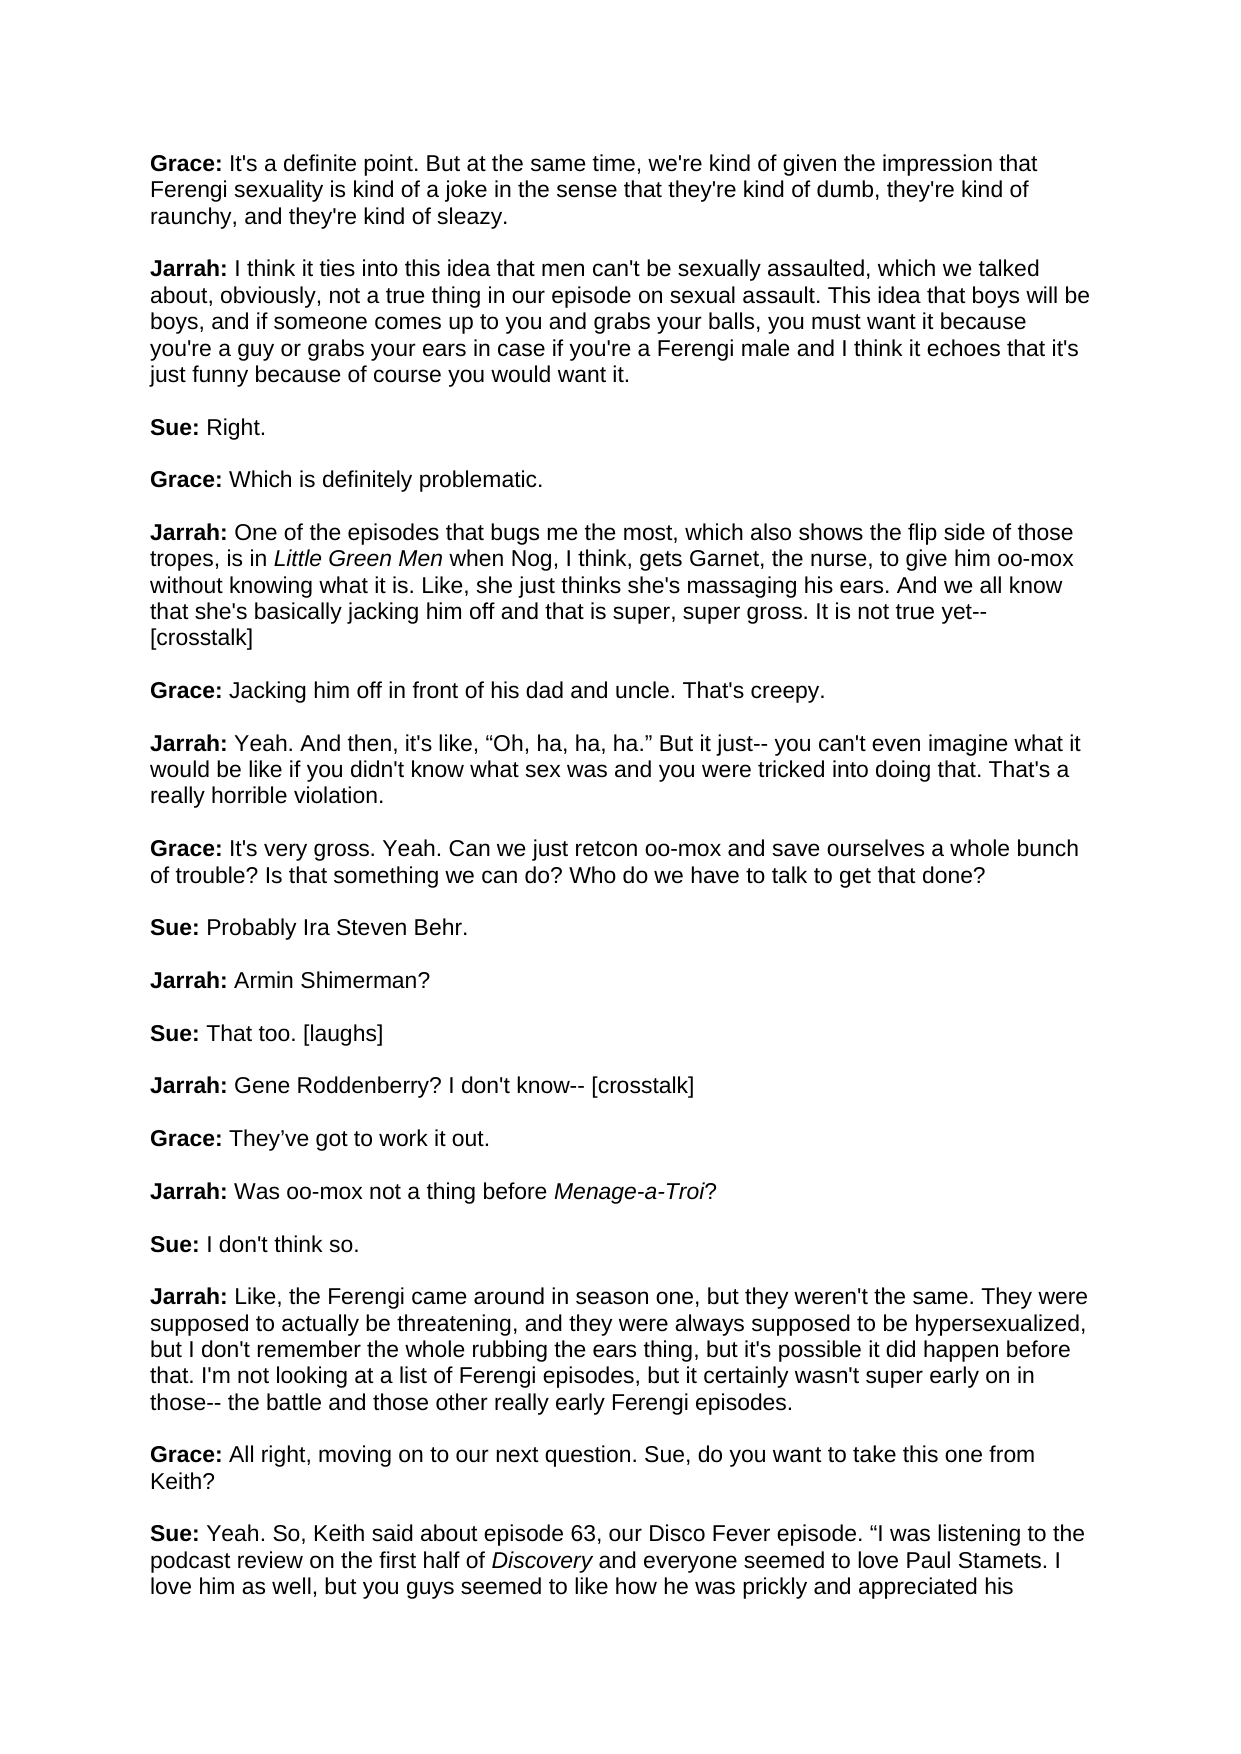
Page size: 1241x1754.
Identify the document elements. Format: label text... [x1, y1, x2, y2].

text Sue: That too. [laughs] [150, 1020, 1090, 1046]
text Jarrah: Armin Shimerman? [150, 967, 1090, 993]
text Jarrah: One of the episodes that bugs me the most, which also shows the flip side of those tropes, is in Little Green Men when Nog, I think, gets Garnet, the nurse, to give him oo-mox without knowing what it is. Like, she just thinks she's massaging his ears. And we all know that she's basically jacking him off and that is super, super gross. It is not true yet--[crosstalk] [150, 519, 1090, 651]
text Grace: Which is definitely problematic. [150, 466, 1090, 493]
text Grace: They’ve got to work it out. [150, 1125, 1090, 1151]
text Sue: Right. [150, 413, 1090, 440]
text Jarrah: Was oo-mox not a thing before Menage-a-Troi? [150, 1178, 1090, 1204]
text Grace: All right, moving on to our next question. Sue, do you want to take this one from Keith? [150, 1441, 1090, 1494]
text Sue: Probably Ira Steven Behr. [150, 914, 1090, 941]
text Jarrah: I think it ties into this idea that men can't be sexually assaulted, which we talked about, obviously, not a true thing in our episode on sexual assault. This idea that boys will be boys, and if someone comes up to you and grabs your balls, you must want it because you're a guy or grabs your ears in case if you're a Ferengi male and I think it echoes that it's just funny because of course you would want it. [150, 255, 1090, 387]
text Jarrah: Gene Roddenberry? I don't know-- [crosstalk] [150, 1072, 1090, 1099]
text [150, 1520, 1090, 1599]
text Grace: Jacking him off in front of his dad and uncle. That's creepy. [150, 677, 1090, 703]
text Jarrah: Like, the Ferengi came around in season one, but they weren't the same. They were supposed to actually be threatening, and they were always supposed to be hypersexualized, but I don't remember the whole rubbing the ears thing, but it's possible it did happen before that. I'm not looking at a list of Ferengi episodes, but it certainly wasn't super early on in those-- the battle and those other really early Ferengi episodes. [150, 1283, 1090, 1415]
text Grace: It's a definite point. But at the same time, we're kind of given the impression that Ferengi sexuality is kind of a joke in the sense that they're kind of dumb, they're kind of raunchy, and they're kind of sleazy. [150, 150, 1090, 229]
text Jarrah: Yeah. And then, it's like, “Oh, ha, ha, ha.” But it just-- you can't even imagine what it would be like if you didn't know what sex was and you were tricked into doing that. That's a really horrible violation. [150, 730, 1090, 809]
text Grace: It's very gross. Yeah. Can we just retcon oo-mox and save ourselves a whole bunch of trouble? Is that something we can do? Who do we have to talk to get that done? [150, 835, 1090, 888]
text Sue: I don't think so. [150, 1231, 1090, 1257]
